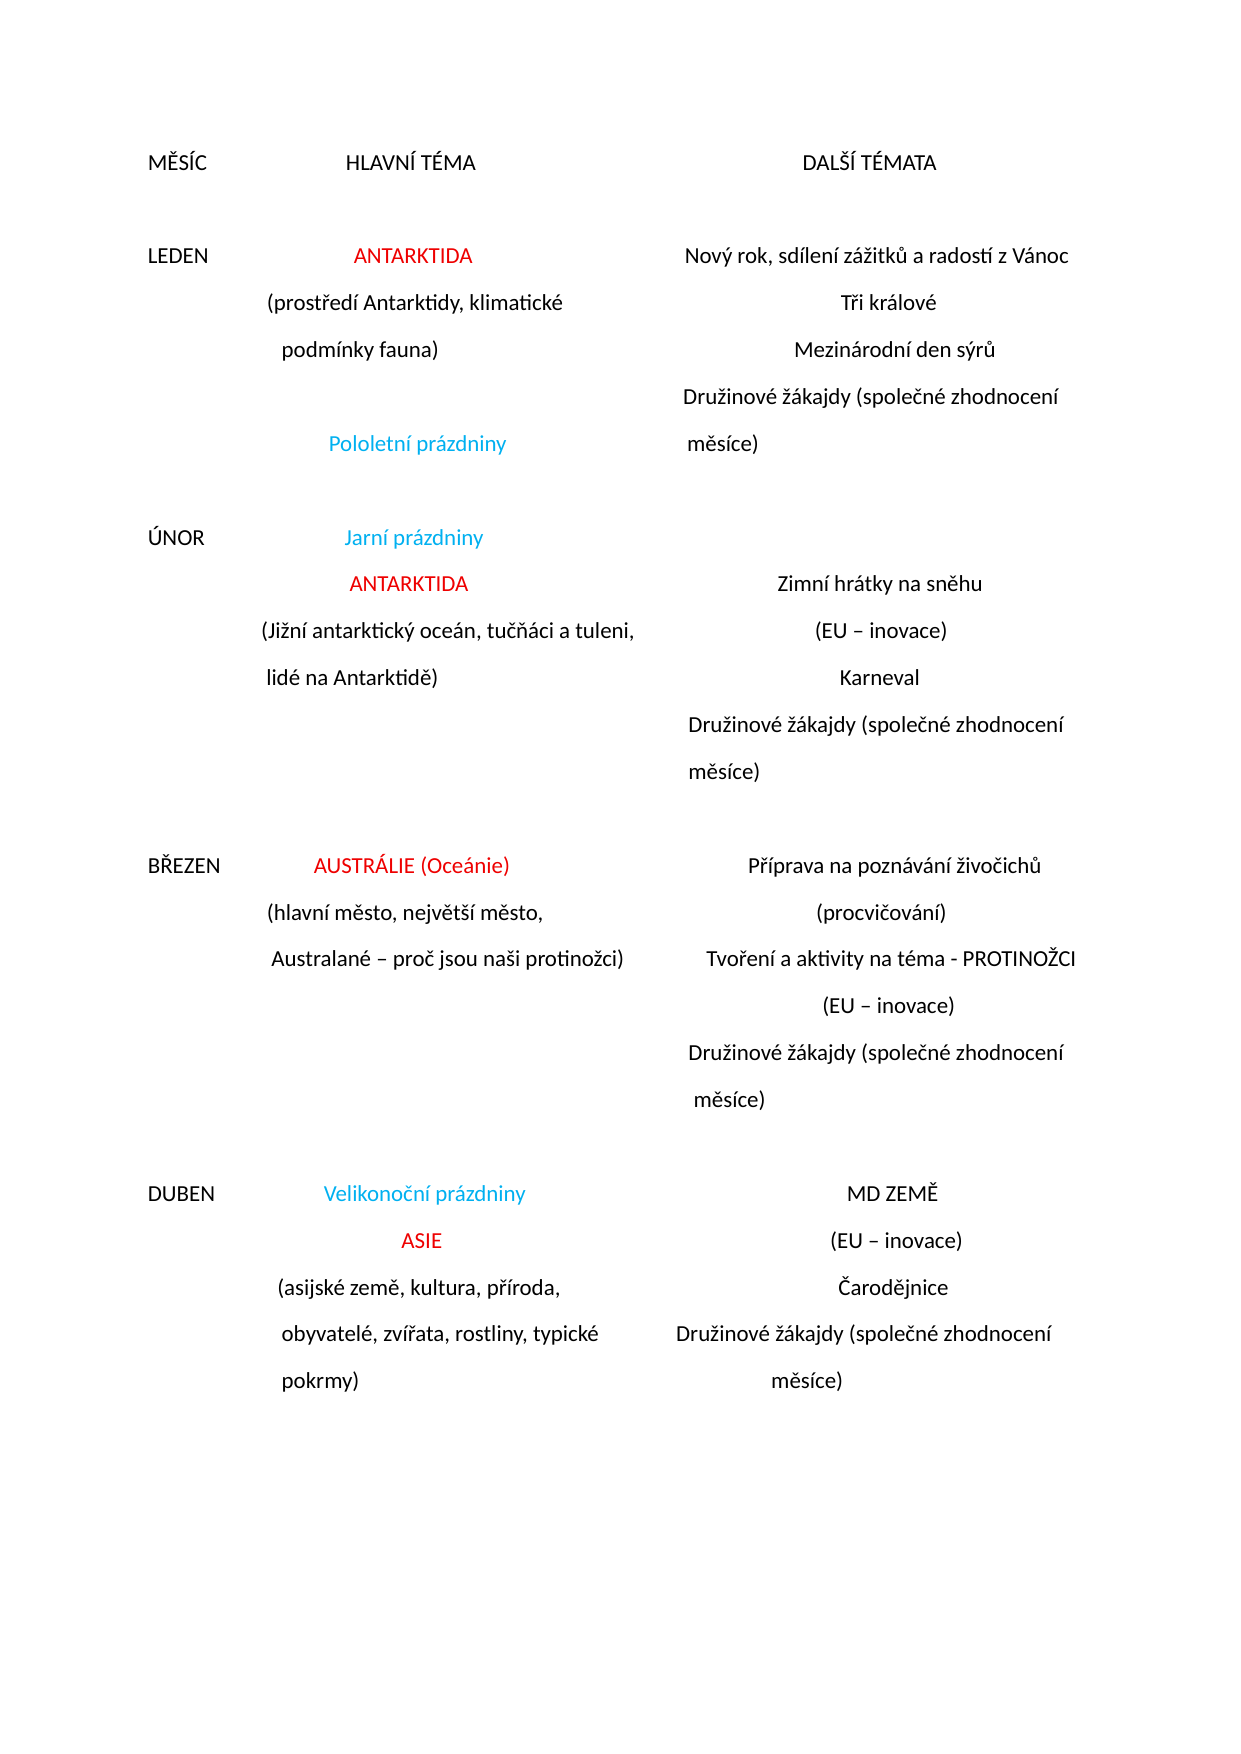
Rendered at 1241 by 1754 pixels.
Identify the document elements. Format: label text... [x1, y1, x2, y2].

text obyvatelé, zvířata, rostliny, typické Družinové žákajdy (společné zhodnocení [148, 1319, 1093, 1347]
text (prostředí Antarktidy, klimatické Tři králové [148, 288, 1093, 316]
text Družinové žákajdy (společné zhodnocení [148, 1038, 1093, 1066]
text Australané – proč jsou naši protinožci) Tvoření a aktivity na téma - PROTINOŽCI [148, 944, 1093, 972]
text ÚNOR Jarní prázdniny [148, 523, 1093, 551]
text měsíce) [148, 1085, 1093, 1113]
text (EU – inovace) [148, 991, 1093, 1019]
text Družinové žákajdy (společné zhodnocení [148, 382, 1093, 410]
text MĚSÍC HLAVNÍ TÉMA DALŠÍ TÉMATA [148, 148, 1093, 176]
text LEDEN ANTARKTIDA Nový rok, sdílení zážitků a radostí z Vánoc [148, 241, 1093, 269]
text (Jižní antarktický oceán, tučňáci a tuleni, (EU – inovace) [148, 616, 1093, 644]
text (asijské země, kultura, příroda, Čarodějnice [148, 1273, 1093, 1301]
text BŘEZEN AUSTRÁLIE (Oceánie) Příprava na poznávání živočichů [148, 851, 1093, 879]
text lidé na Antarktidě) Karneval [148, 663, 1093, 691]
text (hlavní město, největší město, (procvičování) [148, 898, 1093, 926]
text ASIE (EU – inovace) [148, 1226, 1093, 1254]
text pokrmy) měsíce) [148, 1366, 1093, 1394]
text měsíce) [148, 757, 1093, 785]
text podmínky fauna) Mezinárodní den sýrů [148, 335, 1093, 363]
text DUBEN Velikonoční prázdniny MD ZEMĚ [148, 1179, 1093, 1207]
text Družinové žákajdy (společné zhodnocení [148, 710, 1093, 738]
text ANTARKTIDA Zimní hrátky na sněhu [148, 569, 1093, 597]
text Pololetní prázdniny měsíce) [148, 429, 1093, 457]
